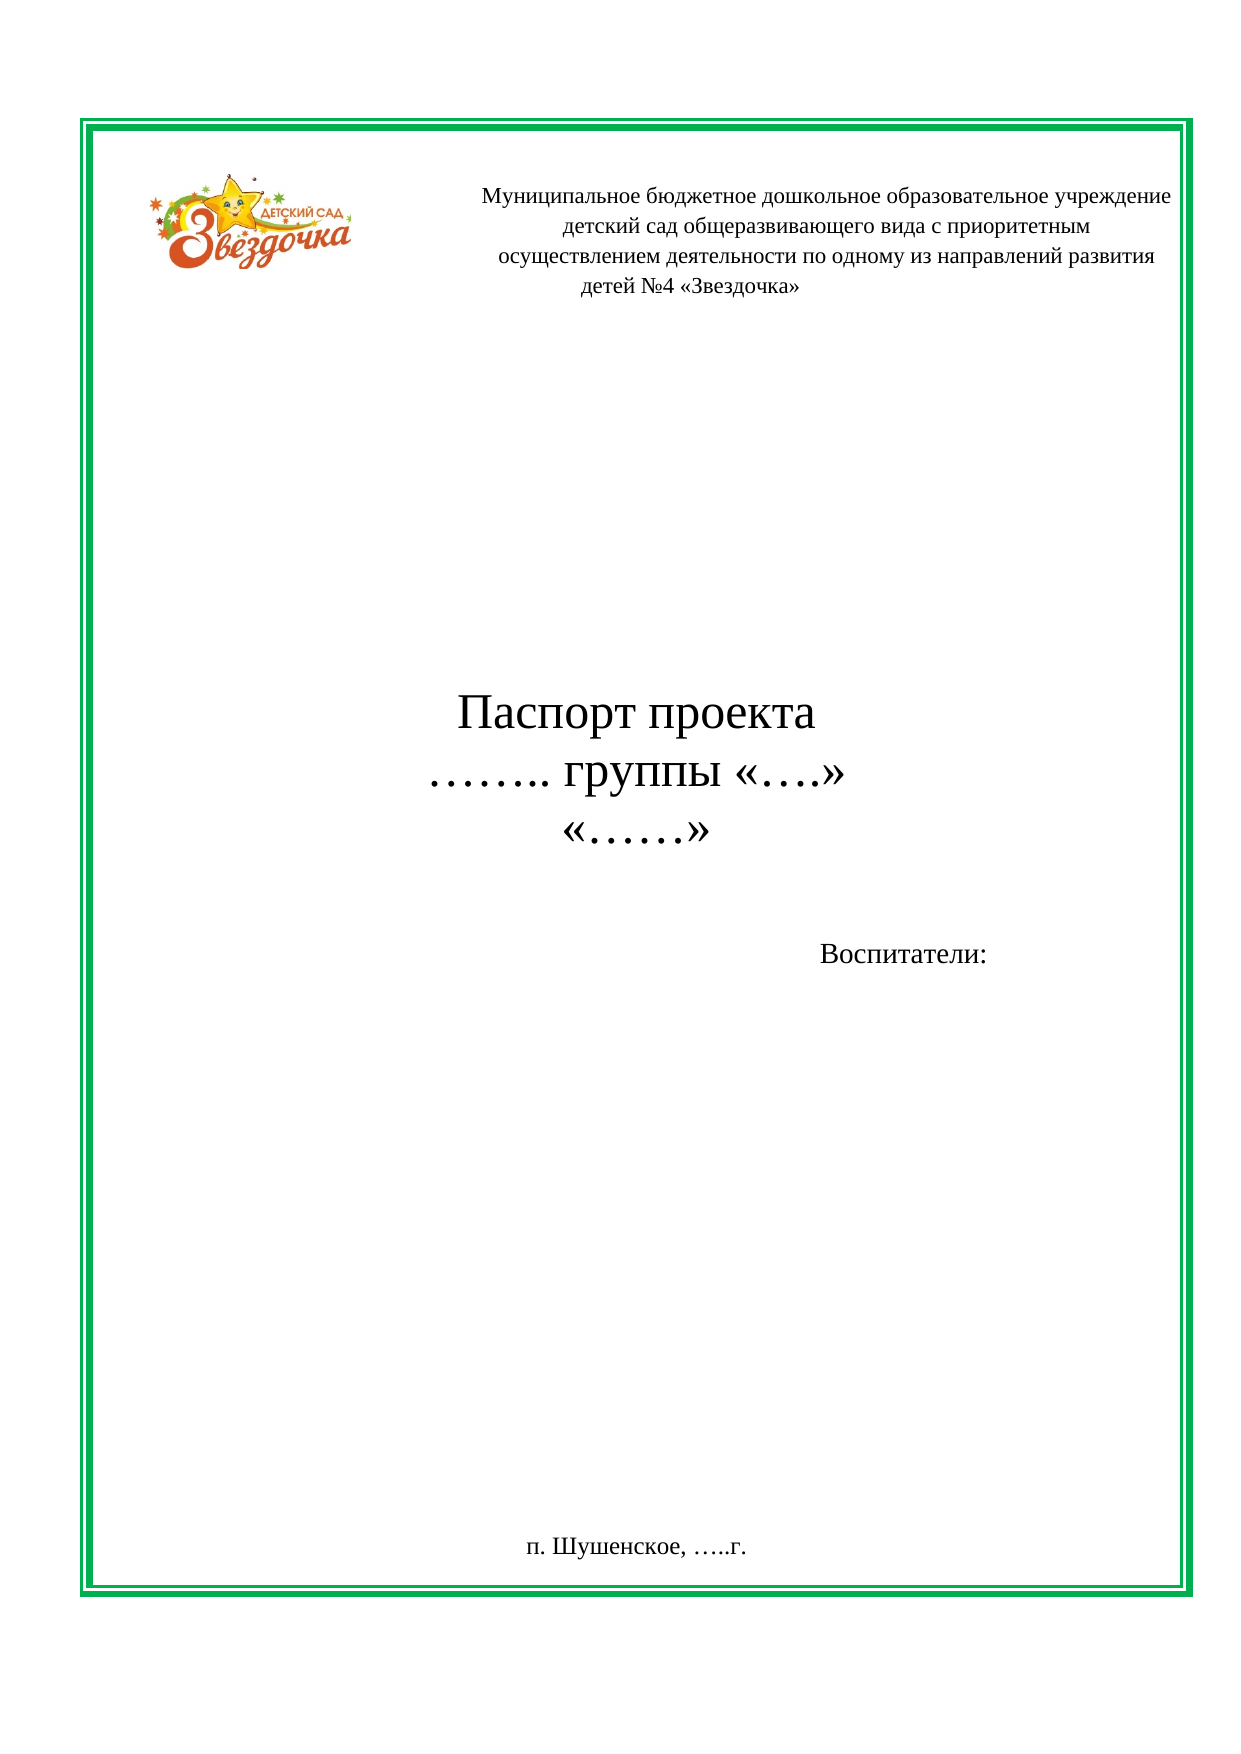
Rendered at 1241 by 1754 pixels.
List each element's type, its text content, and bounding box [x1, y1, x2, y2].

picture [148, 174, 352, 268]
table_header Муниципальное бюджетное дошкольное образовательное учреждение детский сад общеразвивающего вида с приоритетным осуществлением деятельности по одному из направлений развития детей №4 «Звездочка» Паспорт проекта …….. группы «….» «……» п. Шушенское, …..г. [86, 121, 1186, 1585]
